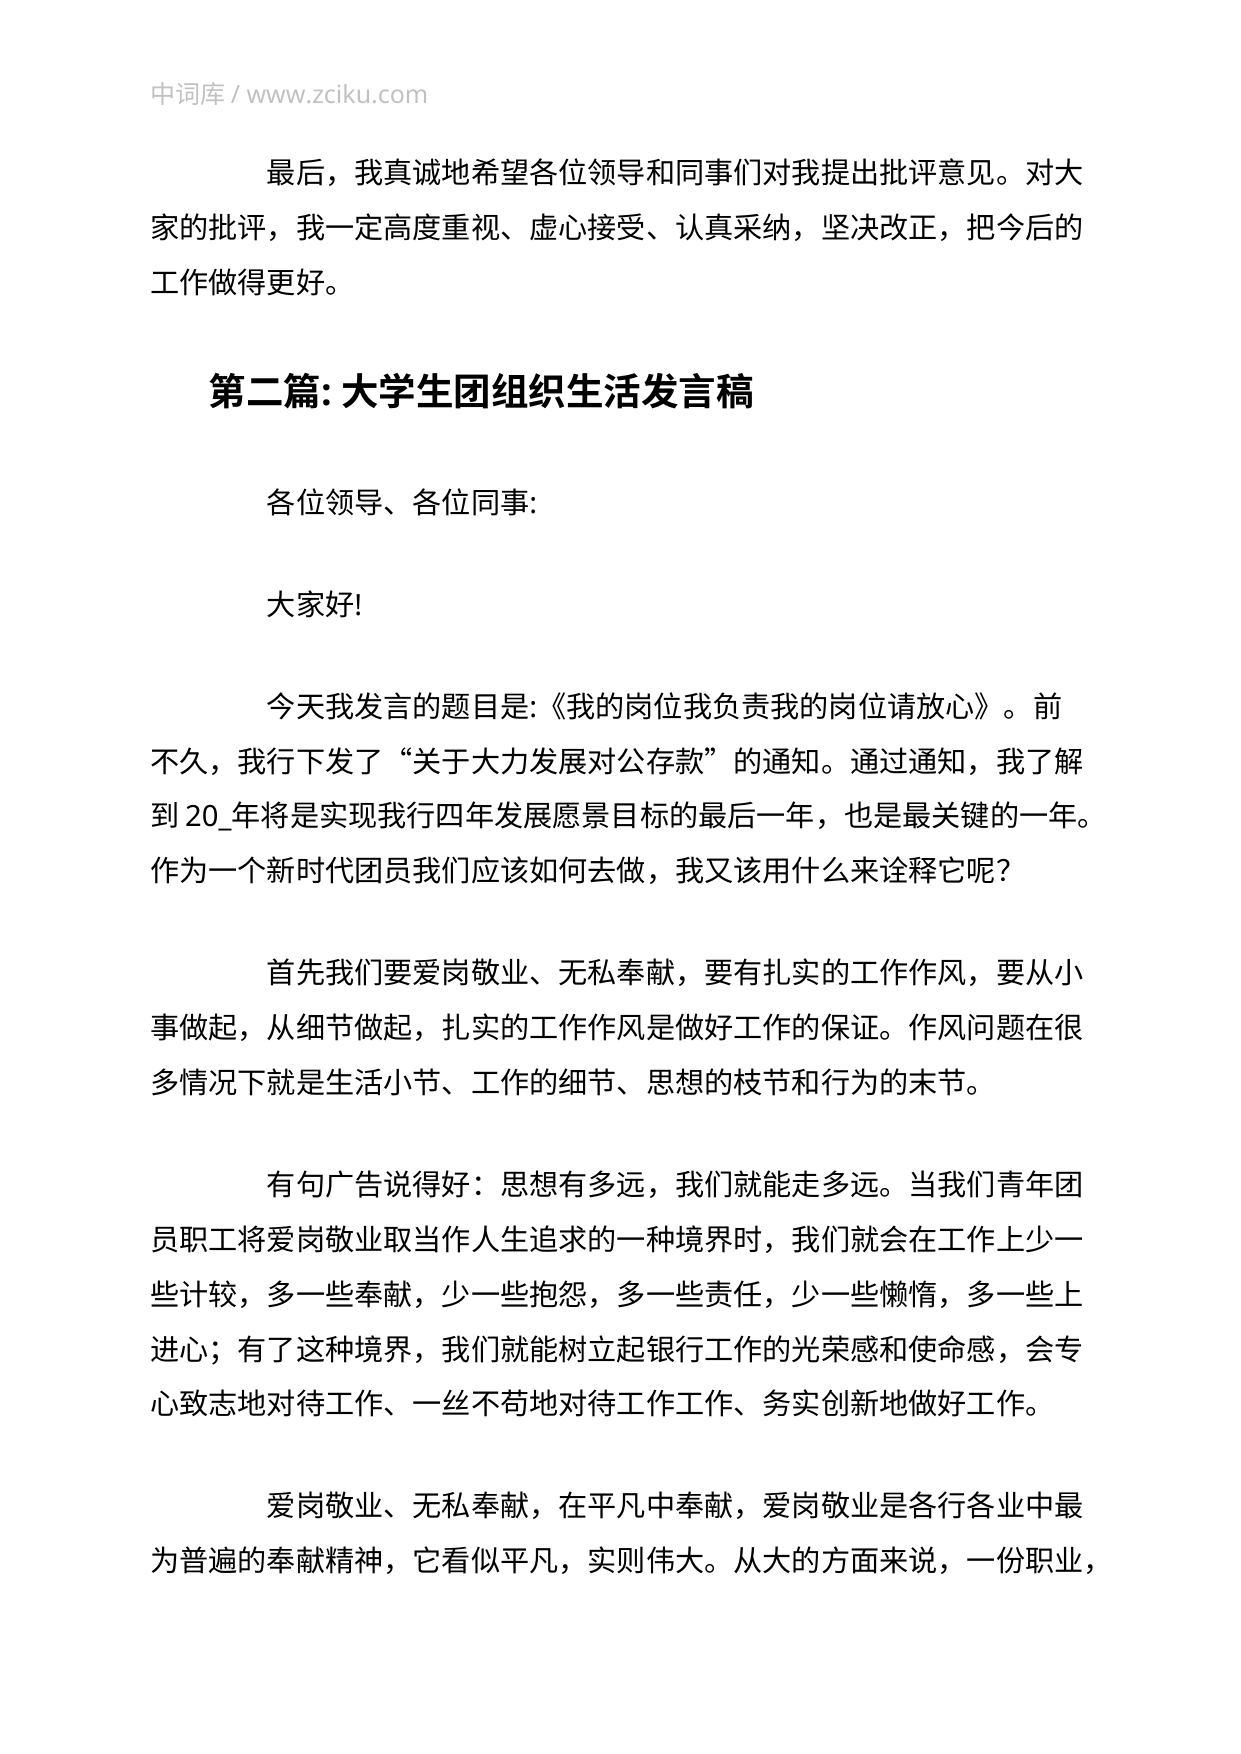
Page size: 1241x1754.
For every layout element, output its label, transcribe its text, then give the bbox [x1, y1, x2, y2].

text 第二篇: 大学生团组织生活发言稿 [150, 362, 1090, 416]
text 大家好! [150, 581, 1090, 623]
text 有句广告说得好：思想有多远，我们就能走多远。当我们青年团员职工将爱岗敬业取当作人生追求的一种境界时，我们就会在工作上少一些计较，多一些奉献，少一些抱怨，多一些责任，少一些懒惰，多一些上进心；有了这种境界，我们就能树立起银行工作的光荣感和使命感，会专心致志地对待工作、一丝不苟地对待工作工作、务实创新地做好工作。 [150, 1161, 1090, 1423]
text 各位领导、各位同事: [150, 479, 1090, 522]
text 首先我们要爱岗敬业、无私奉献，要有扎实的工作作风，要从小事做起，从细节做起，扎实的工作作风是做好工作的保证。作风问题在很多情况下就是生活小节、工作的细节、思想的枝节和行为的末节。 [150, 950, 1090, 1102]
text 最后，我真诚地希望各位领导和同事们对我提出批评意见。对大家的批评，我一定高度重视、虚心接受、认真采纳，坚决改正，把今后的工作做得更好。 [150, 150, 1090, 302]
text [150, 1483, 1090, 1580]
text 今天我发言的题目是:《我的岗位我负责我的岗位请放心》。前不久，我行下发了“关于大力发展对公存款”的通知。通过通知，我了解到20_年将是实现我行四年发展愿景目标的最后一年，也是最关键的一年。作为一个新时代团员我们应该如何去做，我又该用什么来诠释它呢？ [150, 683, 1090, 890]
